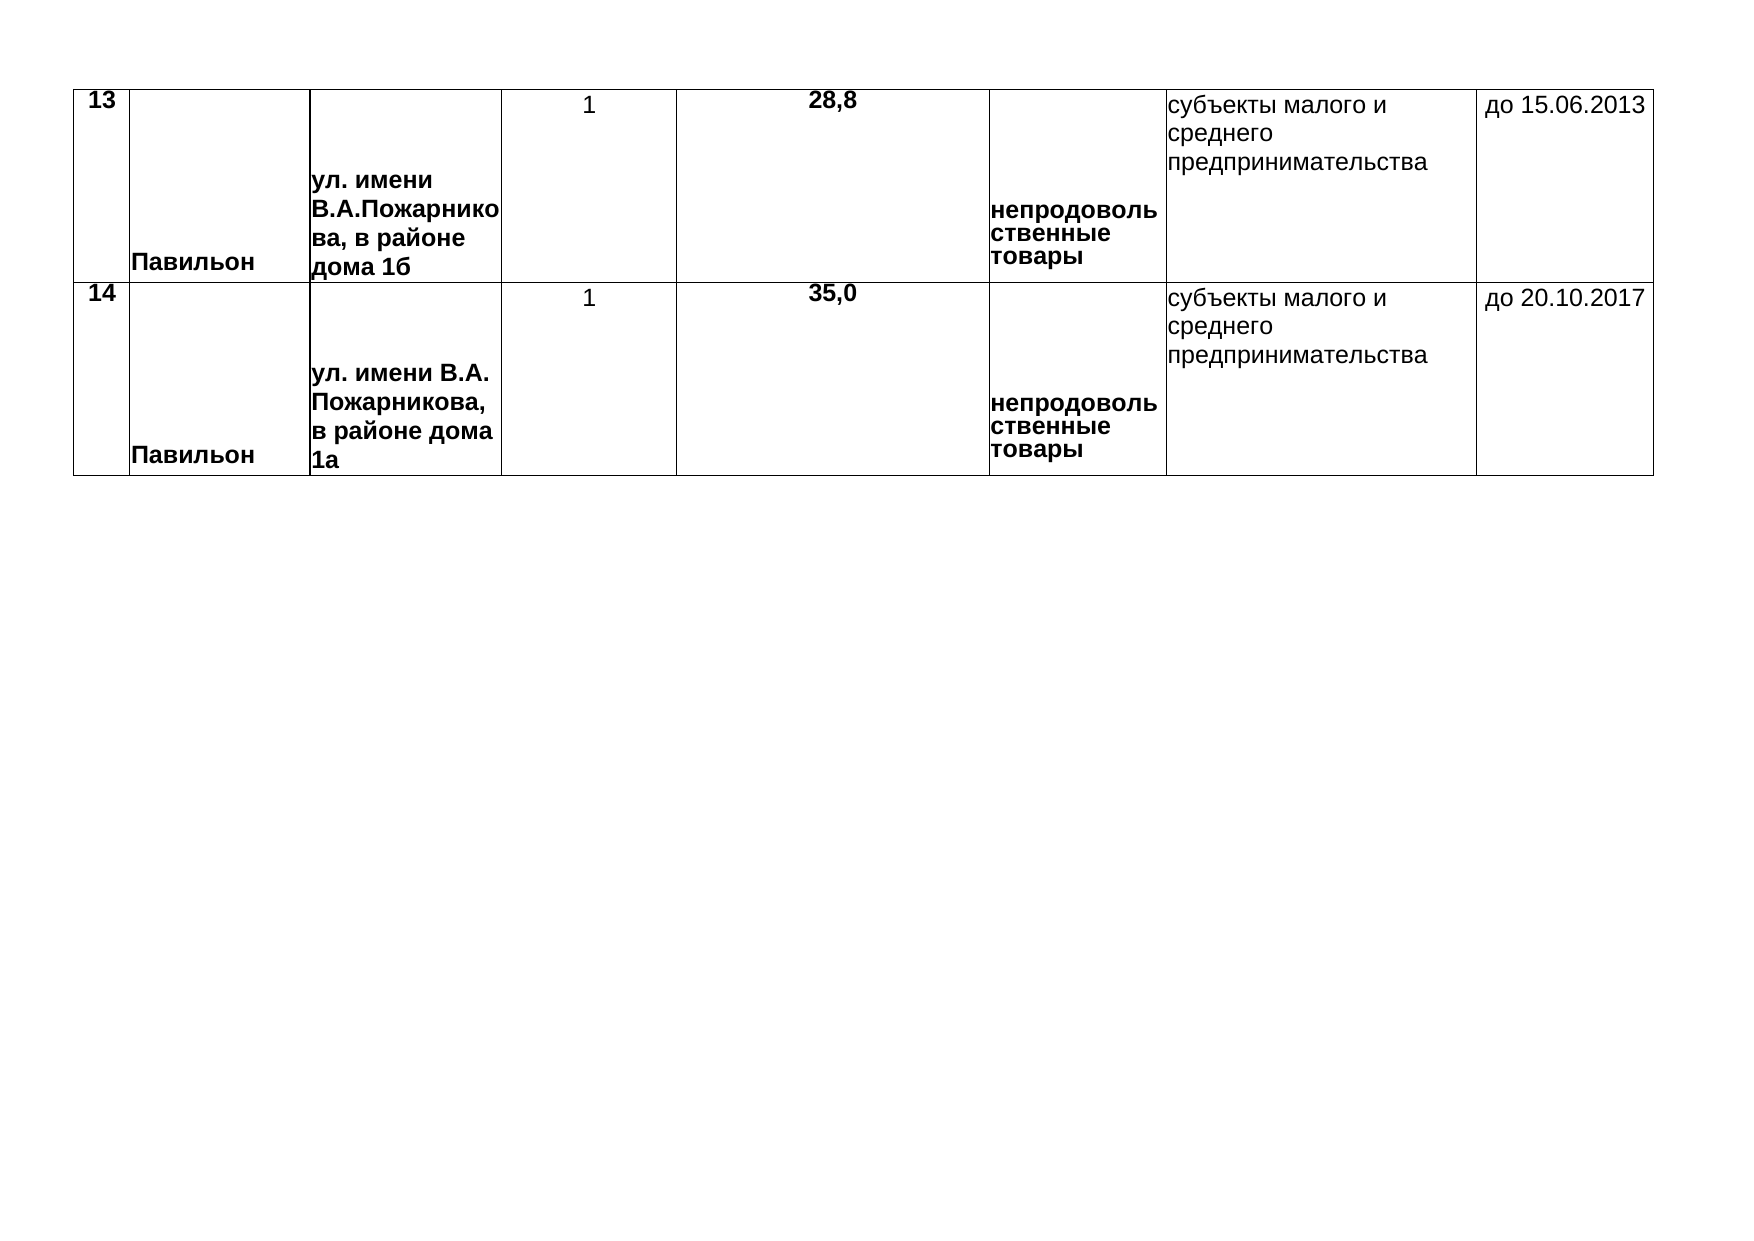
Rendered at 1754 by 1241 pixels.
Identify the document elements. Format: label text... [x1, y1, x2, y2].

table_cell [1167, 90, 1476, 282]
table_cell Павильон [130, 90, 309, 282]
table_cell до 20.10.2017 [1477, 283, 1653, 474]
table_cell ул. имени В.А.Пожарникова, в районе дома 1б [311, 90, 501, 282]
table_cell до 15.06.2013 [1477, 90, 1653, 282]
table_cell ул. имени В.А. Пожарникова, в районе дома 1а [311, 283, 501, 474]
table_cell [990, 90, 1166, 282]
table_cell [1167, 283, 1476, 474]
table_cell 14 [74, 283, 129, 474]
table_cell 1 [502, 90, 676, 282]
table_cell 35,0 [677, 283, 989, 474]
table_cell непродовольственные товары [990, 283, 1166, 474]
table_cell 28,8 [677, 90, 989, 282]
table_cell Павильон [130, 283, 309, 474]
table_cell 1 [502, 283, 676, 474]
table_cell 13 [74, 90, 129, 282]
